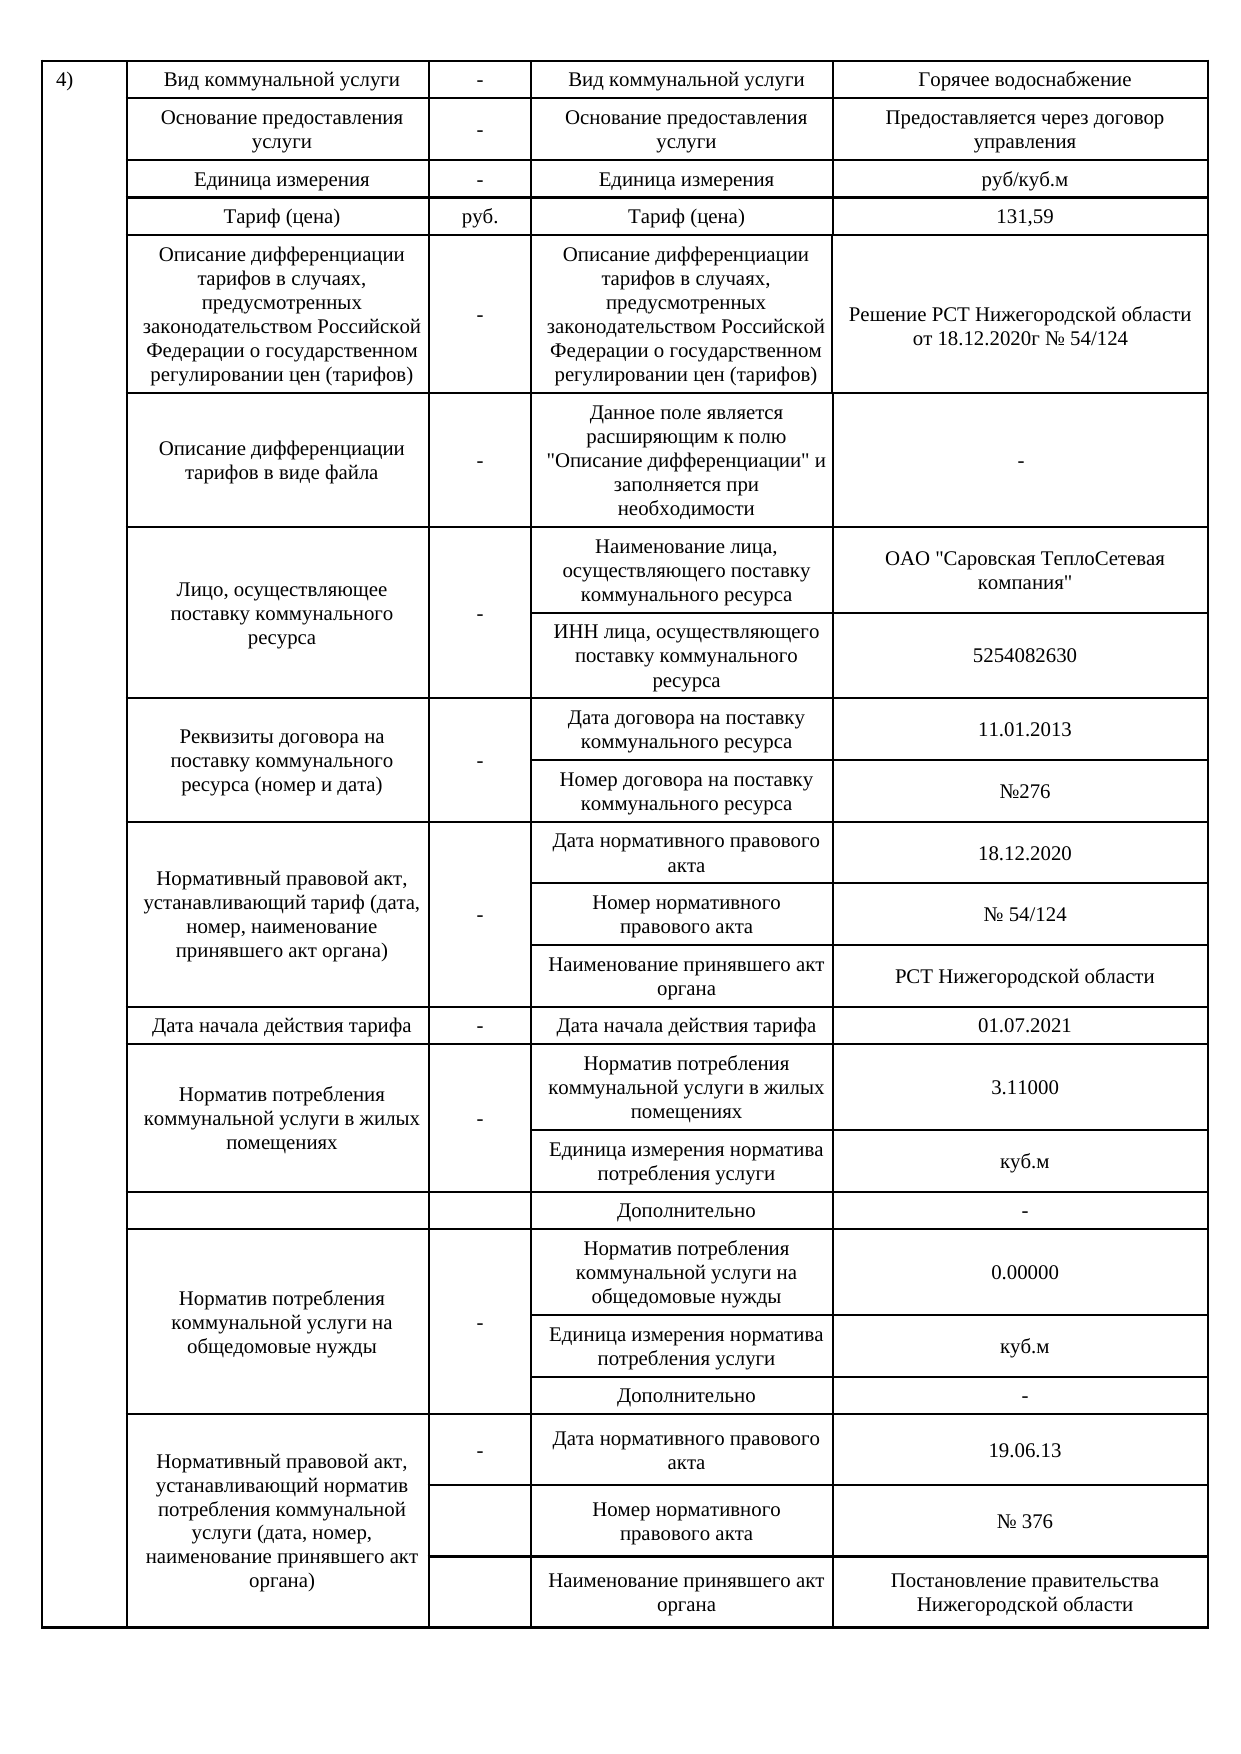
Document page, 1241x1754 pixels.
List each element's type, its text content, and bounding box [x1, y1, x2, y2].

table_cell 131,59 [834, 199, 1207, 234]
table_cell № 376 [834, 1486, 1207, 1555]
table_cell Данное поле является расширяющим к полю "Описание дифференциации" и заполняется при необходимости [532, 394, 832, 526]
table_cell Единица измерения [128, 161, 428, 196]
table_cell - [834, 1378, 1207, 1413]
table_cell Единица измерения [532, 161, 832, 196]
table_cell Дополнительно [532, 1378, 832, 1413]
table_cell Тариф (цена) [532, 199, 832, 234]
table_header - [430, 62, 530, 97]
table_cell ОАО "Саровская ТеплоСетевая компания" [834, 528, 1207, 612]
table_cell 01.07.2021 [834, 1008, 1207, 1043]
table_cell 0.00000 [834, 1230, 1207, 1314]
table_cell Решение РСТ Нижегородской области от 18.12.2020г № 54/124 [833, 236, 1207, 392]
table_cell 5254082630 [834, 614, 1207, 697]
table_cell №276 [834, 761, 1207, 821]
table_cell Норматив потребления коммунальной услуги в жилых помещениях [532, 1045, 832, 1129]
table_cell Единица измерения норматива потребления услуги [532, 1131, 832, 1191]
table_cell Наименование принявшего акт органа [532, 1558, 832, 1626]
table_cell 11.01.2013 [834, 699, 1207, 759]
table_cell Дата договора на поставку коммунального ресурса [532, 699, 832, 759]
table_cell Наименование лица, осуществляющего поставку коммунального ресурса [532, 528, 832, 612]
table_cell Норматив потребления коммунальной услуги на общедомовые нужды [532, 1230, 832, 1314]
table_cell Единица измерения норматива потребления услуги [532, 1316, 832, 1376]
table_cell Наименование принявшего акт органа [532, 946, 832, 1006]
table_cell Тариф (цена) [128, 199, 428, 234]
table_cell Номер договора на поставку коммунального ресурса [532, 761, 832, 821]
table_cell Номер нормативного правового акта [532, 1486, 832, 1555]
table_cell Норматив потребления коммунальной услуги на общедомовые нужды [128, 1230, 428, 1413]
table_cell 3.11000 [834, 1045, 1207, 1129]
table_cell Реквизиты договора на поставку коммунального ресурса (номер и дата) [128, 699, 428, 821]
table_header Вид коммунальной услуги [532, 62, 832, 97]
table_cell - [430, 1230, 530, 1413]
table_cell - [430, 528, 530, 697]
table_cell - [430, 394, 530, 526]
table_cell - [430, 161, 530, 196]
table_cell - [834, 1193, 1207, 1228]
table_cell - [834, 394, 1207, 526]
table_cell [430, 1486, 530, 1555]
table_header 4) [43, 62, 126, 1626]
table_cell Нормативный правовой акт, устанавливающий тариф (дата, номер, наименование принявшего акт органа) [128, 823, 428, 1006]
table_cell Основание предоставления услуги [532, 99, 832, 159]
table_cell - [430, 1045, 530, 1191]
table_cell куб.м [834, 1131, 1207, 1191]
table_cell - [430, 699, 530, 821]
table_cell Дата начала действия тарифа [128, 1008, 428, 1043]
table_cell Дата нормативного правового акта [532, 823, 832, 882]
table_cell куб.м [834, 1316, 1207, 1376]
table_cell 18.12.2020 [834, 823, 1207, 882]
table_cell РСТ Нижегородской области [834, 946, 1207, 1006]
table_cell Предоставляется через договор управления [834, 99, 1207, 159]
table_cell - [430, 823, 530, 1006]
table_cell Норматив потребления коммунальной услуги в жилых помещениях [128, 1045, 428, 1191]
table_cell Номер нормативного правового акта [532, 884, 832, 944]
table_cell руб. [430, 199, 530, 234]
table_cell Описание дифференциации тарифов в случаях, предусмотренных законодательством Российской Федерации о государственном регулировании цен (тарифов) [532, 236, 831, 392]
table_cell руб/куб.м [834, 161, 1207, 196]
table_cell Описание дифференциации тарифов в случаях, предусмотренных законодательством Российской Федерации о государственном регулировании цен (тарифов) [128, 236, 428, 392]
table_cell Лицо, осуществляющее поставку коммунального ресурса [128, 528, 428, 697]
table_cell [430, 1193, 530, 1228]
table_cell ИНН лица, осуществляющего поставку коммунального ресурса [532, 614, 832, 697]
table_header Горячее водоснабжение [834, 62, 1207, 97]
table_cell - [430, 1415, 530, 1484]
table_cell Дата начала действия тарифа [532, 1008, 832, 1043]
table_cell [128, 1193, 428, 1228]
table_cell - [430, 99, 530, 159]
table_cell - [430, 236, 530, 392]
table_cell Дополнительно [532, 1193, 832, 1228]
table_cell Нормативный правовой акт, устанавливающий норматив потребления коммунальной услуги (дата, номер, наименование принявшего акт органа) [128, 1415, 428, 1626]
table_cell - [430, 1008, 530, 1043]
table_cell Дата нормативного правового акта [532, 1415, 832, 1484]
table_cell № 54/124 [834, 884, 1207, 944]
table_cell Постановление правительства Нижегородской области [834, 1558, 1207, 1626]
table_cell 19.06.13 [834, 1415, 1207, 1484]
table_cell Основание предоставления услуги [128, 99, 428, 159]
table_cell [430, 1558, 530, 1626]
table_header Вид коммунальной услуги [128, 62, 428, 97]
table_cell Описание дифференциации тарифов в виде файла [128, 394, 428, 526]
